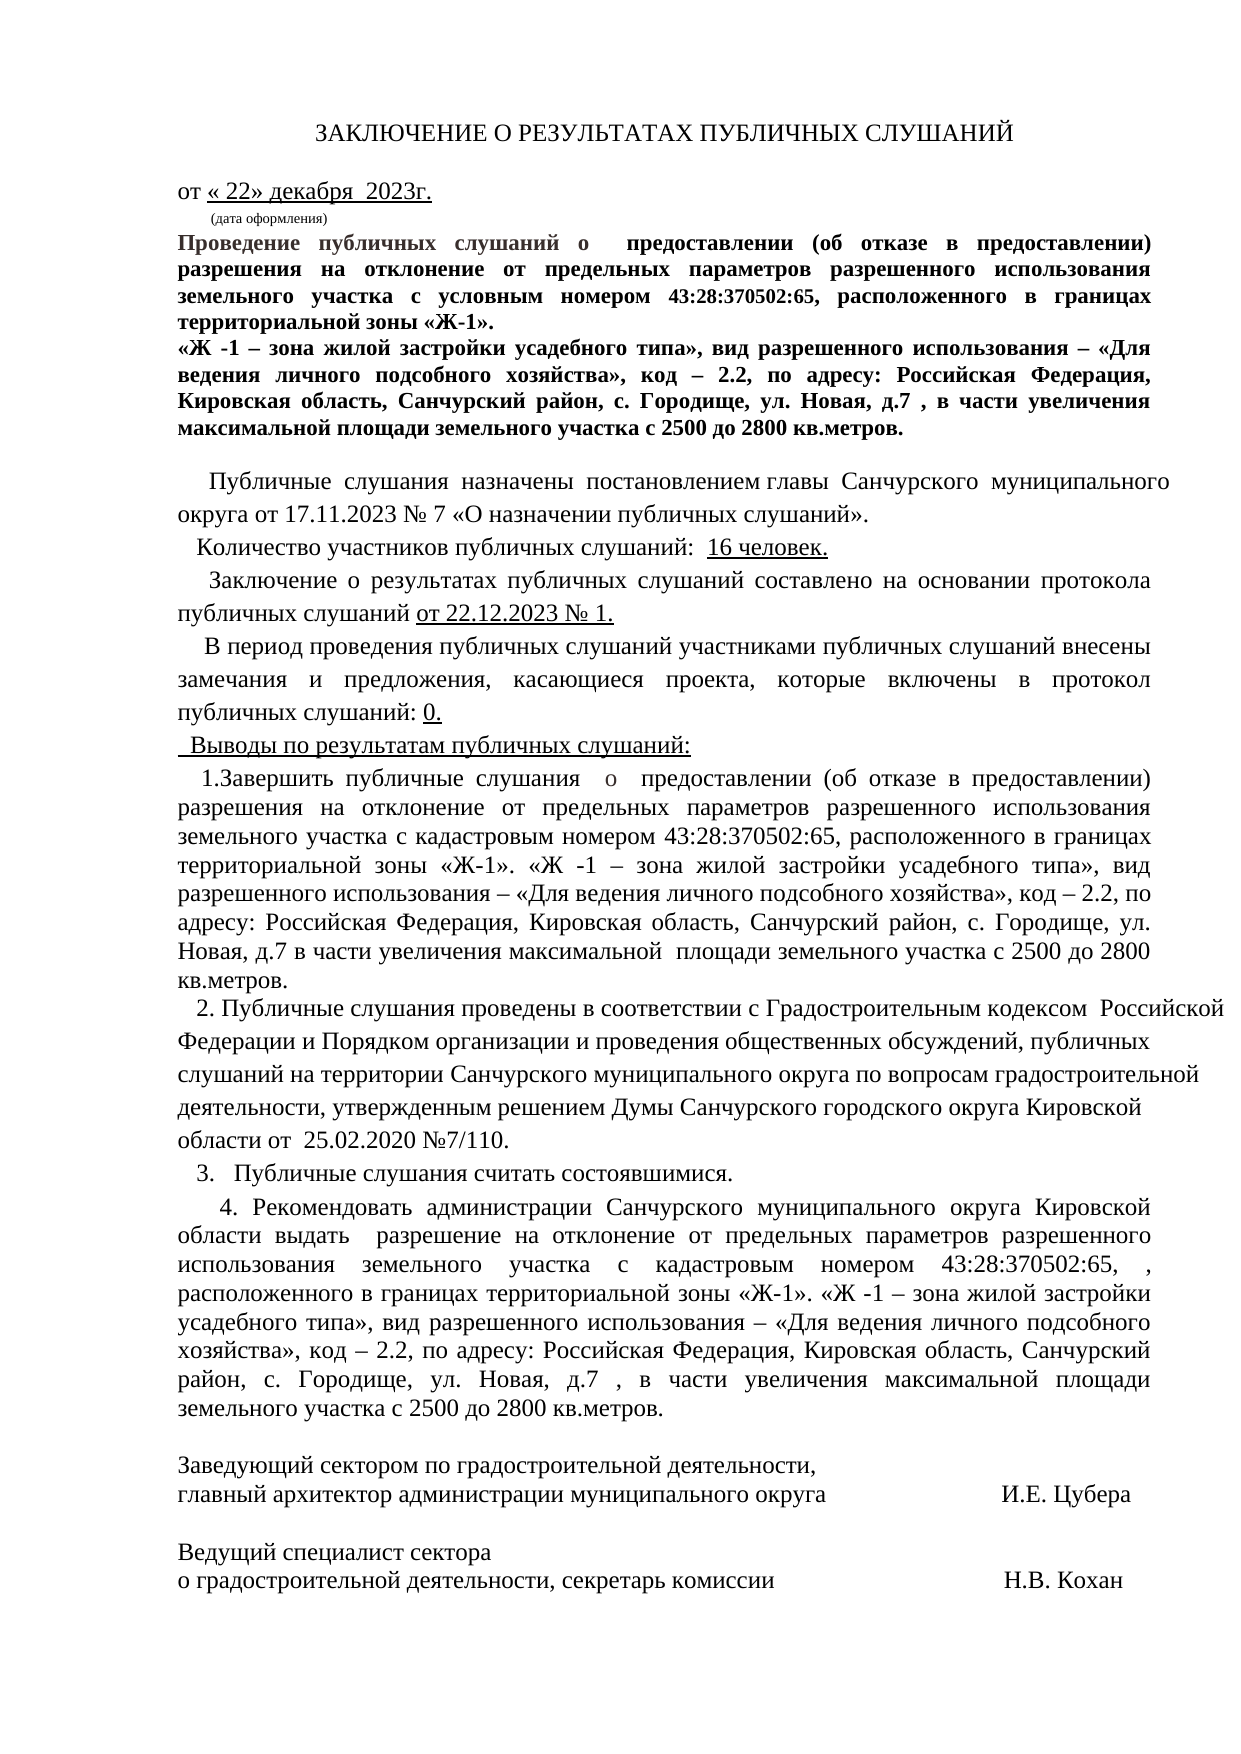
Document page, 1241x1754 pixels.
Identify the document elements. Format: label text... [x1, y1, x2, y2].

text Заключение о результатах публичных слушаний составлено на основании протокола публичных слушаний от 22.12.2023 № 1. [177, 565, 1152, 627]
text от « 22» декабря 2023г. [177, 176, 1152, 205]
text 1.Завершить публичные слушания о предоставлении (об отказе в предоставлении) разрешения на отклонение от предельных параметров разрешенного использования земельного участка с кадастровым номером 43:28:370502:65, расположенного в границах территориальной зоны «Ж-1». «Ж -1 – зона жилой застройки усадебного типа», вид разрешенного использования – «Для ведения личного подсобного хозяйства», код – 2.2, по адресу: Российская Федерация, Кировская область, Санчурский район, с. Городище, ул. Новая, д.7 в части увеличения максимальной площади земельного участка с 2500 до 2800 кв.метров. [177, 763, 1152, 993]
list Публичные слушания считать состоявшимися. [196, 1158, 1229, 1187]
text Заведующий сектором по градостроительной деятельности, [177, 1450, 1152, 1479]
text главный архитектор администрации муниципального округа И.Е. Цубера [177, 1479, 1152, 1508]
text Количество участников публичных слушаний: 16 человек. [177, 532, 1152, 561]
text округа от 17.11.2023 № 7 «О назначении публичных слушаний». [177, 499, 1229, 528]
text 2. Публичные слушания проведены в соответствии с Градостроительным кодексом Российской Федерации и Порядком организации и проведения общественных обсуждений, публичных слушаний на территории Санчурского муниципального округа по вопросам градостроительной деятельности, утвержденным решением Думы Санчурского городского округа Кировской области от 25.02.2020 №7/110. [177, 993, 1229, 1154]
text Публичные слушания назначены постановлением главы Санчурского муниципального [177, 466, 1229, 495]
text ЗАКЛЮЧЕНИЕ О РЕЗУЛЬТАТАХ ПУБЛИЧНЫХ СЛУШАНИЙ [177, 118, 1152, 147]
text Выводы по результатам публичных слушаний: [177, 730, 1152, 759]
text Проведение публичных слушаний о предоставлении (об отказе в предоставлении) разрешения на отклонение от предельных параметров разрешенного использования земельного участка с условным номером 43:28:370502:65, расположенного в границах территориальной зоны «Ж-1». [177, 229, 1152, 334]
text (дата оформления) [177, 209, 1152, 226]
text В период проведения публичных слушаний участниками публичных слушаний внесены замечания и предложения, касающиеся проекта, которые включены в протокол публичных слушаний: 0. [177, 631, 1152, 726]
text о градостроительной деятельности, секретарь комиссии Н.В. Кохан [177, 1565, 1152, 1623]
text «Ж -1 – зона жилой застройки усадебного типа», вид разрешенного использования – «Для ведения личного подсобного хозяйства», код – 2.2, по адресу: Российская Федерация, Кировская область, Санчурский район, с. Городище, ул. Новая, д.7 , в части увеличения максимальной площади земельного участка с 2500 до 2800 кв.метров. [177, 334, 1152, 440]
text 4. Рекомендовать администрации Санчурского муниципального округа Кировской области выдать разрешение на отклонение от предельных параметров разрешенного использования земельного участка с кадастровым номером 43:28:370502:65, , расположенного в границах территориальной зоны «Ж-1». «Ж -1 – зона жилой застройки усадебного типа», вид разрешенного использования – «Для ведения личного подсобного хозяйства», код – 2.2, по адресу: Российская Федерация, Кировская область, Санчурский район, с. Городище, ул. Новая, д.7 , в части увеличения максимальной площади земельного участка с 2500 до 2800 кв.метров. [177, 1192, 1152, 1422]
text Ведущий специалист сектора [177, 1537, 1152, 1565]
